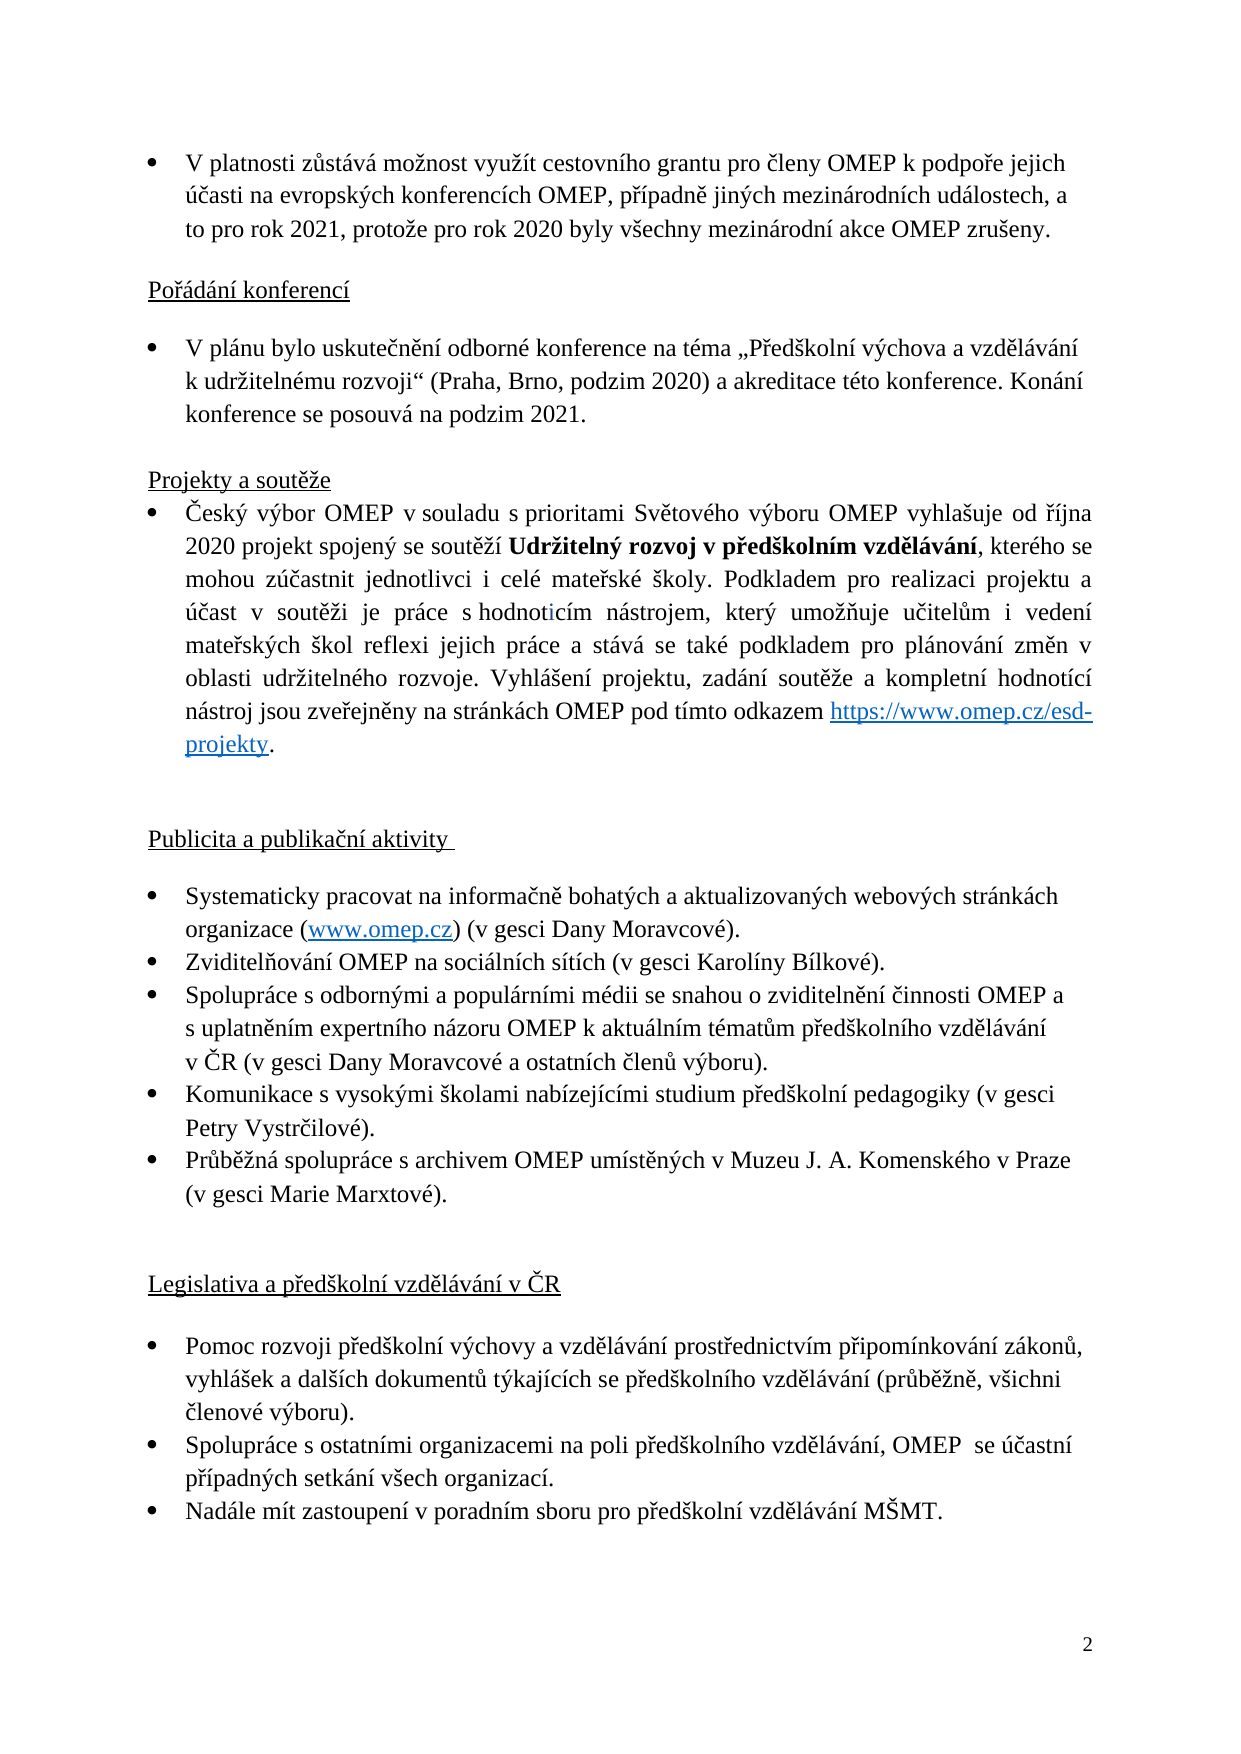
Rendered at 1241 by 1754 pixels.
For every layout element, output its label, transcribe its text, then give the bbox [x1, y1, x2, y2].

list V plánu bylo uskutečnění odborné konference na téma „Předškolní výchova a vzdělávání k udržitelnému rozvoji“ (Praha, Brno, podzim 2020) a akreditace této konference. Konání konference se posouvá na podzim 2021. [148, 333, 1093, 428]
list Zviditelňování OMEP na sociálních sítích (v gesci Karolíny Bílkové). [148, 947, 1093, 976]
list V platnosti zůstává možnost využít cestovního grantu pro členy OMEP k podpoře jejich účasti na evropských konferencích OMEP, případně jiných mezinárodních událostech, a to pro rok 2021, protože pro rok 2020 byly všechny mezinárodní akce OMEP zrušeny. [148, 148, 1093, 242]
list Spolupráce s ostatními organizacemi na poli předškolního vzdělávání, OMEP se účastní případných setkání všech organizací. [148, 1430, 1093, 1492]
text Publicita a publikační aktivity [148, 824, 1093, 853]
list Systematicky pracovat na informačně bohatých a aktualizovaných webových stránkách organizace (www.omep.cz) (v gesci Dany Moravcové). [148, 881, 1093, 943]
list Nadále mít zastoupení v poradním sboru pro předškolní vzdělávání MŠMT. [148, 1496, 1093, 1525]
list Komunikace s vysokými školami nabízejícími studium předškolní pedagogiky (v gesci Petry Vystrčilové). [148, 1079, 1093, 1141]
text Legislativa a předškolní vzdělávání v ČR [148, 1269, 1093, 1298]
list Český výbor OMEP v souladu s prioritami Světového výboru OMEP vyhlašuje od října 2020 projekt spojený se soutěží Udržitelný rozvoj v předškolním vzdělávání, kterého se mohou zúčastnit jednotlivci i celé mateřské školy. Podkladem pro realizaci projektu a účast v soutěži je práce s hodnoticím nástrojem, který umožňuje učitelům i vedení mateřských škol reflexi jejich práce a stává se také podkladem pro plánování změn v oblasti udržitelného rozvoje. Vyhlášení projektu, zadání soutěže a kompletní hodnotící nástroj jsou zveřejněny na stránkách OMEP pod tímto odkazem https://www.omep.cz/esd-projekty. [148, 498, 1093, 758]
text Projekty a soutěže [148, 465, 1093, 494]
list Pomoc rozvoji předškolní výchovy a vzdělávání prostřednictvím připomínkování zákonů, vyhlášek a dalších dokumentů týkajících se předškolního vzdělávání (průběžně, všichni členové výboru). [148, 1331, 1093, 1426]
list Spolupráce s odbornými a populárními médii se snahou o zviditelnění činnosti OMEP a s uplatněním expertního názoru OMEP k aktuálním tématům předškolního vzdělávání v ČR (v gesci Dany Moravcové a ostatních členů výboru). [148, 981, 1093, 1075]
text Pořádání konferencí [148, 275, 1093, 304]
list Průběžná spolupráce s archivem OMEP umístěných v Muzeu J. A. Komenského v Praze (v gesci Marie Marxtové). [148, 1146, 1093, 1207]
